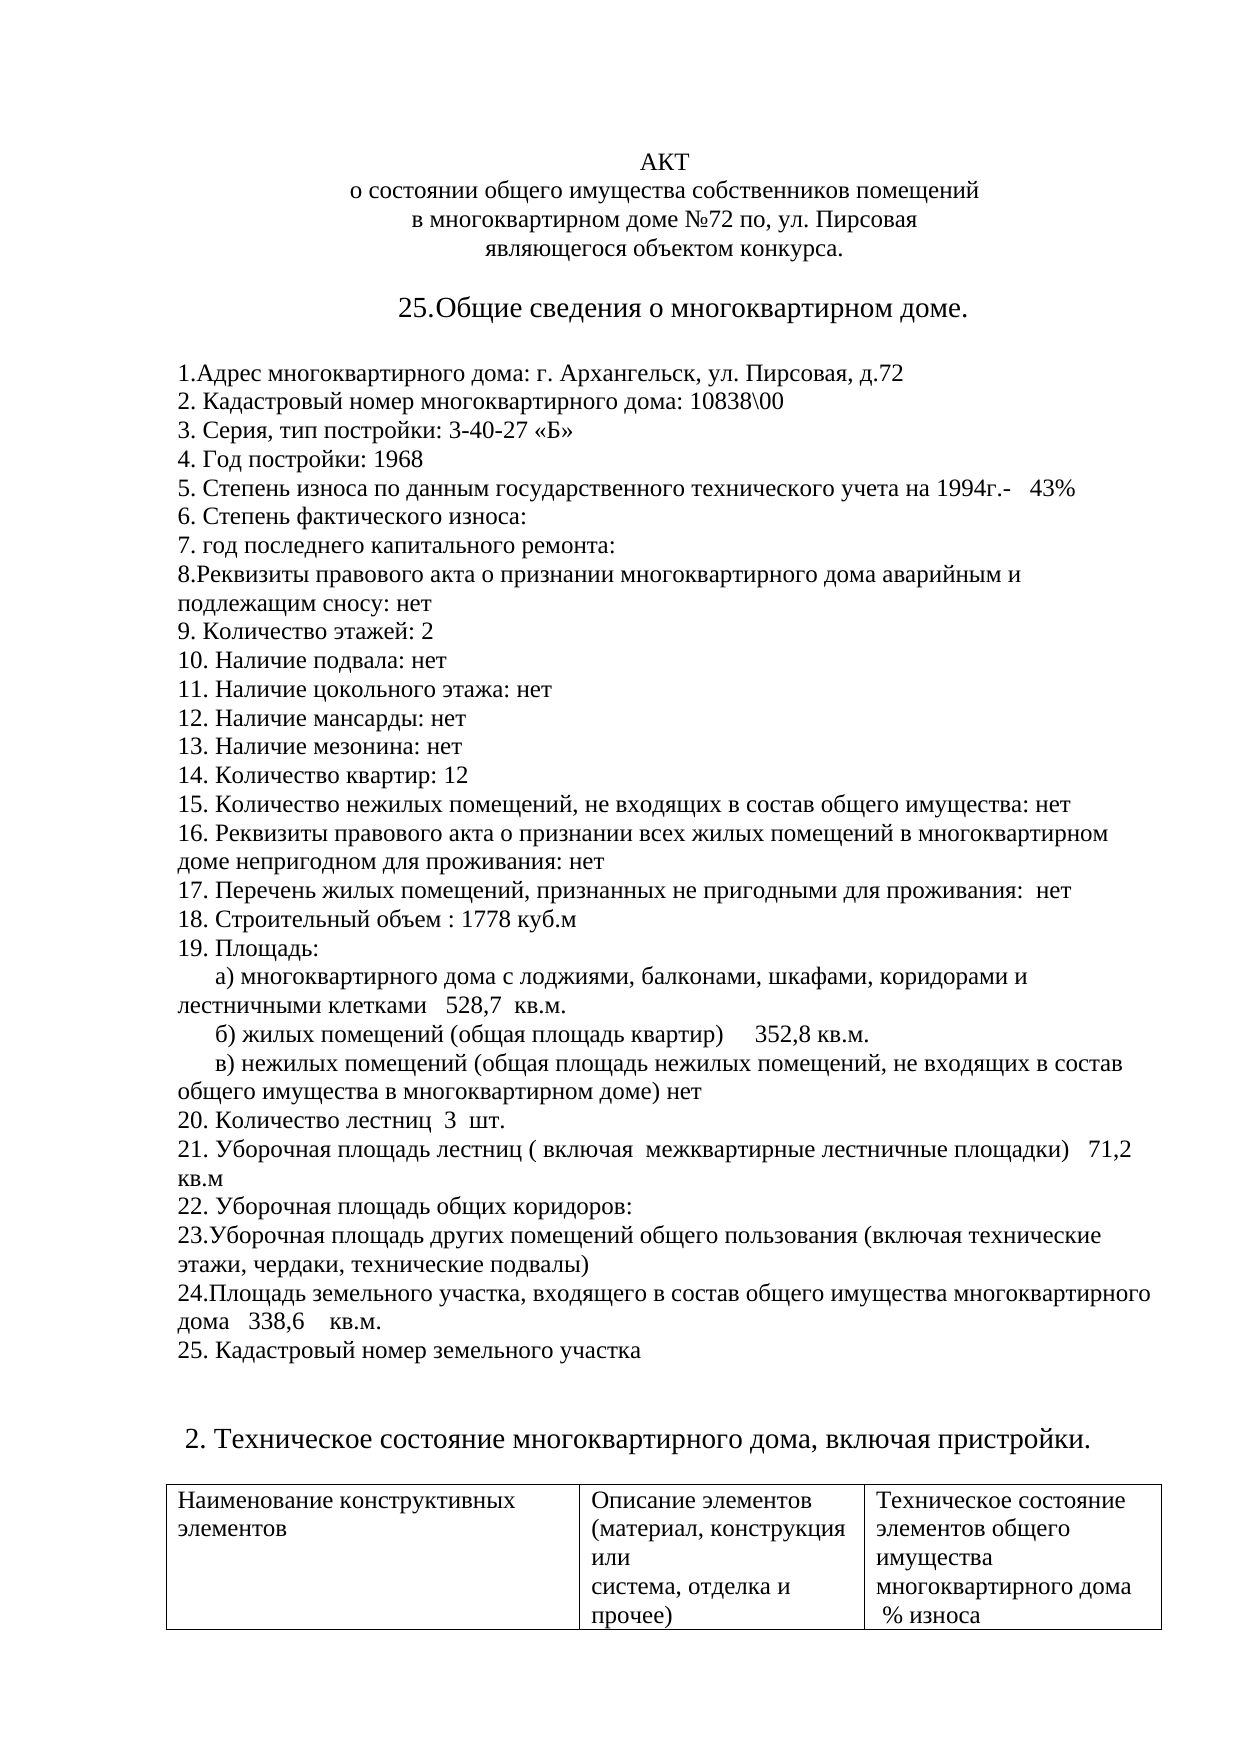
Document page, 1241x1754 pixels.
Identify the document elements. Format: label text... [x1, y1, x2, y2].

text 3. Серия, тип постройки: 3-40-27 «Б» [177, 415, 1152, 444]
text 14. Количество квартир: 12 [177, 760, 1152, 789]
text 17. Перечень жилых помещений, признанных не пригодными для проживания: нет [177, 875, 1152, 904]
text АКТ [177, 147, 1152, 176]
text 9. Количество этажей: 2 [177, 616, 1152, 645]
text 7. год последнего капитального ремонта: [177, 530, 1152, 559]
text 2. Кадастровый номер многоквартирного дома: 10838\00 [177, 386, 1152, 415]
text 16. Реквизиты правового акта о признании всех жилых помещений в многоквартирном доме непригодном для проживания: нет [177, 818, 1152, 875]
text 6. Степень фактического износа: [177, 501, 1152, 530]
text 13. Наличие мезонина: нет [177, 731, 1152, 760]
text о состоянии общего имущества собственников помещений [177, 176, 1152, 204]
text 22. Уборочная площадь общих коридоров: [177, 1191, 1152, 1220]
text 18. Строительный объем : 1778 куб.м [177, 904, 1152, 933]
text в) нежилых помещений (общая площадь нежилых помещений, не входящих в состав общего имущества в многоквартирном доме) нет [177, 1048, 1152, 1105]
text 25. Кадастровый номер земельного участка [177, 1335, 1152, 1364]
text 21. Уборочная площадь лестниц ( включая межквартирные лестничные площадки) 71,2 кв.м [177, 1134, 1152, 1191]
text 1.Адрес многоквартирного дома: г. Архангельск, ул. Пирсовая, д.72 [177, 358, 1152, 386]
text 2. Техническое состояние многоквартирного дома, включая пристройки. [177, 1421, 1152, 1455]
text 19. Площадь: [177, 933, 1152, 961]
text 23.Уборочная площадь других помещений общего пользования (включая технические этажи, чердаки, технические подвалы) [177, 1220, 1152, 1278]
text а) многоквартирного дома с лоджиями, балконами, шкафами, коридорами и лестничными клетками 528,7 кв.м. [177, 961, 1152, 1019]
table_header Техническое состояние элементов общего имущества многоквартирного дома % износа [865, 1485, 1161, 1628]
text 10. Наличие подвала: нет [177, 645, 1152, 674]
text 8.Реквизиты правового акта о признании многоквартирного дома аварийным и подлежащим сносу: нет [177, 559, 1152, 616]
text 15. Количество нежилых помещений, не входящих в состав общего имущества: нет [177, 789, 1152, 818]
text 12. Наличие мансарды: нет [177, 703, 1152, 731]
text являющегося объектом конкурса. [177, 233, 1152, 262]
table_header Наименование конструктивных элементов [167, 1485, 579, 1628]
text в многоквартирном доме №72 по, ул. Пирсовая [177, 204, 1152, 233]
text б) жилых помещений (общая площадь квартир) 352,8 кв.м. [177, 1019, 1152, 1048]
text 24.Площадь земельного участка, входящего в состав общего имущества многоквартирного дома 338,6 кв.м. [177, 1278, 1152, 1335]
text 20. Количество лестниц 3 шт. [177, 1105, 1152, 1134]
text 4. Год постройки: 1968 [177, 444, 1152, 473]
table_header Описание элементов (материал, конструкция или система, отделка и прочее) [580, 1485, 864, 1628]
text 5. Степень износа по данным государственного технического учета на 1994г.- 43% [177, 473, 1152, 501]
text 11. Наличие цокольного этажа: нет [177, 674, 1152, 703]
list Общие сведения о многоквартирном доме. [215, 291, 1152, 324]
